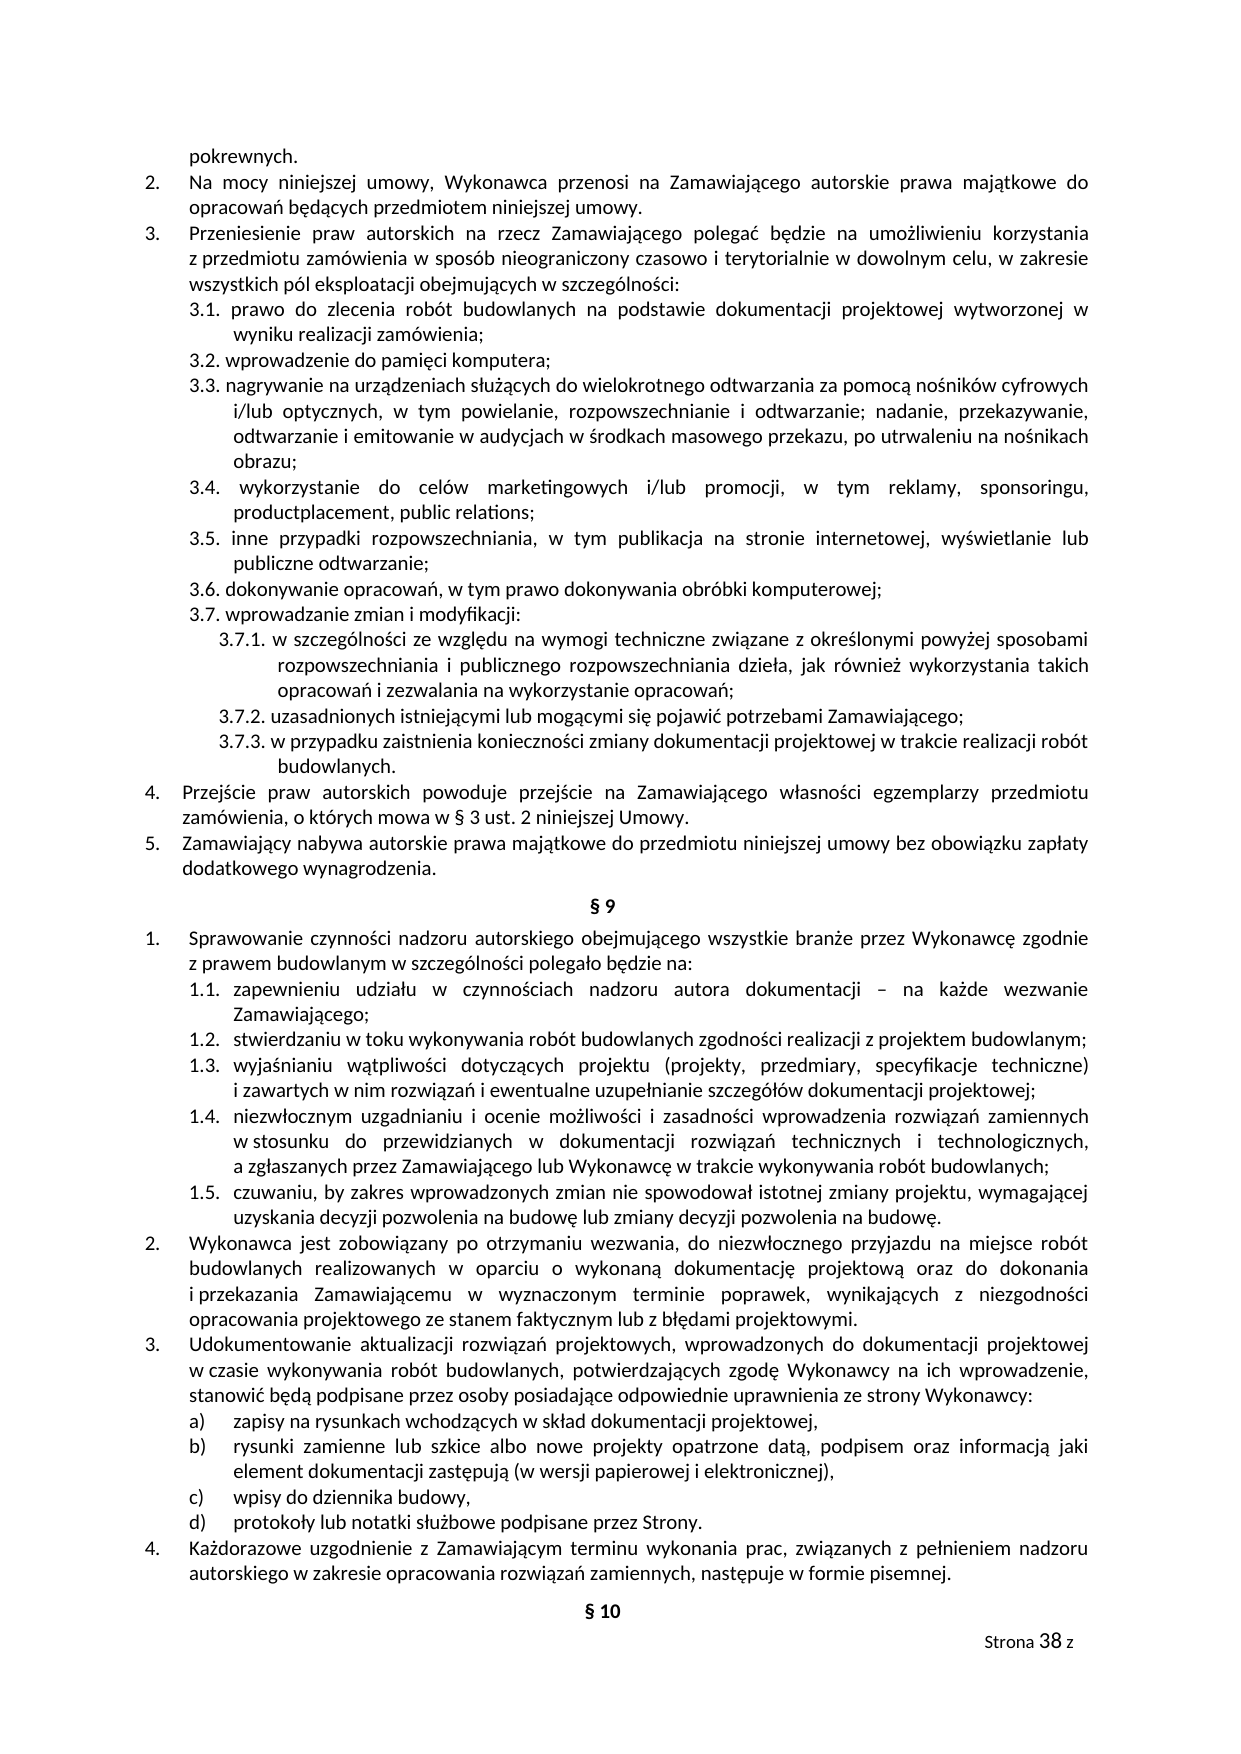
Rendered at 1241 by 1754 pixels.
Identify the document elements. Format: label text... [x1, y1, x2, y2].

subtitle 3.5. inne przypadki rozpowszechniania, w tym publikacja na stronie internetowej, wyświetlanie lub publiczne odtwarzanie; [189, 525, 1090, 576]
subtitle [144, 144, 1090, 169]
subtitle niezwłocznym uzgadnianiu i ocenie możliwości i zasadności wprowadzenia rozwiązań zamiennych w stosunku do przewidzianych w dokumentacji rozwiązań technicznych i technologicznych, a zgłaszanych przez Zamawiającego lub Wykonawcę w trakcie wykonywania robót budowlanych; [189, 1103, 1090, 1179]
subtitle zapisy na rysunkach wchodzących w skład dokumentacji projektowej, [189, 1408, 1090, 1433]
subtitle 3.7.2. uzasadnionych istniejącymi lub mogącymi się pojawić potrzebami Zamawiającego; [218, 703, 1120, 728]
subtitle Każdorazowe uzgodnienie z Zamawiającym terminu wykonania prac, związanych z pełnieniem nadzoru autorskiego w zakresie opracowania rozwiązań zamiennych, następuje w formie pisemnej. [144, 1535, 1090, 1586]
subtitle rysunki zamienne lub szkice albo nowe projekty opatrzone datą, podpisem oraz informacją jaki element dokumentacji zastępują (w wersji papierowej i elektronicznej), [189, 1433, 1090, 1484]
subtitle Na mocy niniejszej umowy, Wykonawca przenosi na Zamawiającego autorskie prawa majątkowe do opracowań będących przedmiotem niniejszej umowy. [144, 169, 1090, 220]
subtitle 3.2. wprowadzenie do pamięci komputera; [189, 347, 1090, 372]
subtitle 3.7. wprowadzanie zmian i modyfikacji: [189, 601, 1090, 627]
subtitle Przeniesienie praw autorskich na rzecz Zamawiającego polegać będzie na umożliwieniu korzystania z przedmiotu zamówienia w sposób nieograniczony czasowo i terytorialnie w dowolnym celu, w zakresie wszystkich pól eksploatacji obejmujących w szczególności: [144, 220, 1090, 296]
subtitle stwierdzaniu w toku wykonywania robót budowlanych zgodności realizacji z projektem budowlanym; [168, 1027, 1090, 1052]
subtitle zapewnieniu udziału w czynnościach nadzoru autora dokumentacji – na każde wezwanie Zamawiającego; [189, 976, 1090, 1027]
subtitle 3.1. prawo do zlecenia robót budowlanych na podstawie dokumentacji projektowej wytworzonej w wyniku realizacji zamówienia; [189, 296, 1090, 347]
subtitle Wykonawca jest zobowiązany po otrzymaniu wezwania, do niezwłocznego przyjazdu na miejsce robót budowlanych realizowanych w oparciu o wykonaną dokumentację projektową oraz do dokonania i przekazania Zamawiającemu w wyznaczonym terminie poprawek, wynikających z niezgodności opracowania projektowego ze stanem faktycznym lub z błędami projektowymi. [144, 1230, 1090, 1332]
subtitle 3.7.1. w szczególności ze względu na wymogi techniczne związane z określonymi powyżej sposobami rozpowszechniania i publicznego rozpowszechniania dzieła, jak również wykorzystania takich opracowań i zezwalania na wykorzystanie opracowań; [218, 627, 1090, 703]
subtitle 3.3. nagrywanie na urządzeniach służących do wielokrotnego odtwarzania za pomocą nośników cyfrowych i/lub optycznych, w tym powielanie, rozpowszechnianie i odtwarzanie; nadanie, przekazywanie, odtwarzanie i emitowanie w audycjach w środkach masowego przekazu, po utrwaleniu na nośnikach obrazu; [189, 372, 1090, 474]
subtitle Sprawowanie czynności nadzoru autorskiego obejmującego wszystkie branże przez Wykonawcę zgodnie z prawem budowlanym w szczególności polegało będzie na: [144, 925, 1090, 976]
subtitle protokoły lub notatki służbowe podpisane przez Strony. [189, 1509, 1090, 1535]
subtitle 3.4. wykorzystanie do celów marketingowych i/lub promocji, w tym reklamy, sponsoringu, productplacement, public relations; [189, 474, 1090, 525]
subtitle § 10 [85, 1598, 1119, 1624]
subtitle Zamawiający nabywa autorskie prawa majątkowe do przedmiotu niniejszej umowy bez obowiązku zapłaty dodatkowego wynagrodzenia. [144, 830, 1090, 881]
subtitle wyjaśnianiu wątpliwości dotyczących projektu (projekty, przedmiary, specyfikacje techniczne) i zawartych w nim rozwiązań i ewentualne uzupełnianie szczegółów dokumentacji projektowej; [189, 1052, 1090, 1103]
subtitle § 9 [85, 893, 1119, 919]
subtitle Udokumentowanie aktualizacji rozwiązań projektowych, wprowadzonych do dokumentacji projektowej w czasie wykonywania robót budowlanych, potwierdzających zgodę Wykonawcy na ich wprowadzenie, stanowić będą podpisane przez osoby posiadające odpowiednie uprawnienia ze strony Wykonawcy: [144, 1332, 1090, 1408]
subtitle 3.6. dokonywanie opracowań, w tym prawo dokonywania obróbki komputerowej; [189, 576, 1090, 601]
subtitle czuwaniu, by zakres wprowadzonych zmian nie spowodował istotnej zmiany projektu, wymagającej uzyskania decyzji pozwolenia na budowę lub zmiany decyzji pozwolenia na budowę. [189, 1179, 1090, 1230]
subtitle wpisy do dziennika budowy, [189, 1484, 1090, 1509]
subtitle Przejście praw autorskich powoduje przejście na Zamawiającego własności egzemplarzy przedmiotu zamówienia, o których mowa w § 3 ust. 2 niniejszej Umowy. [144, 779, 1090, 830]
subtitle 3.7.3. w przypadku zaistnienia konieczności zmiany dokumentacji projektowej w trakcie realizacji robót budowlanych. [218, 728, 1090, 779]
